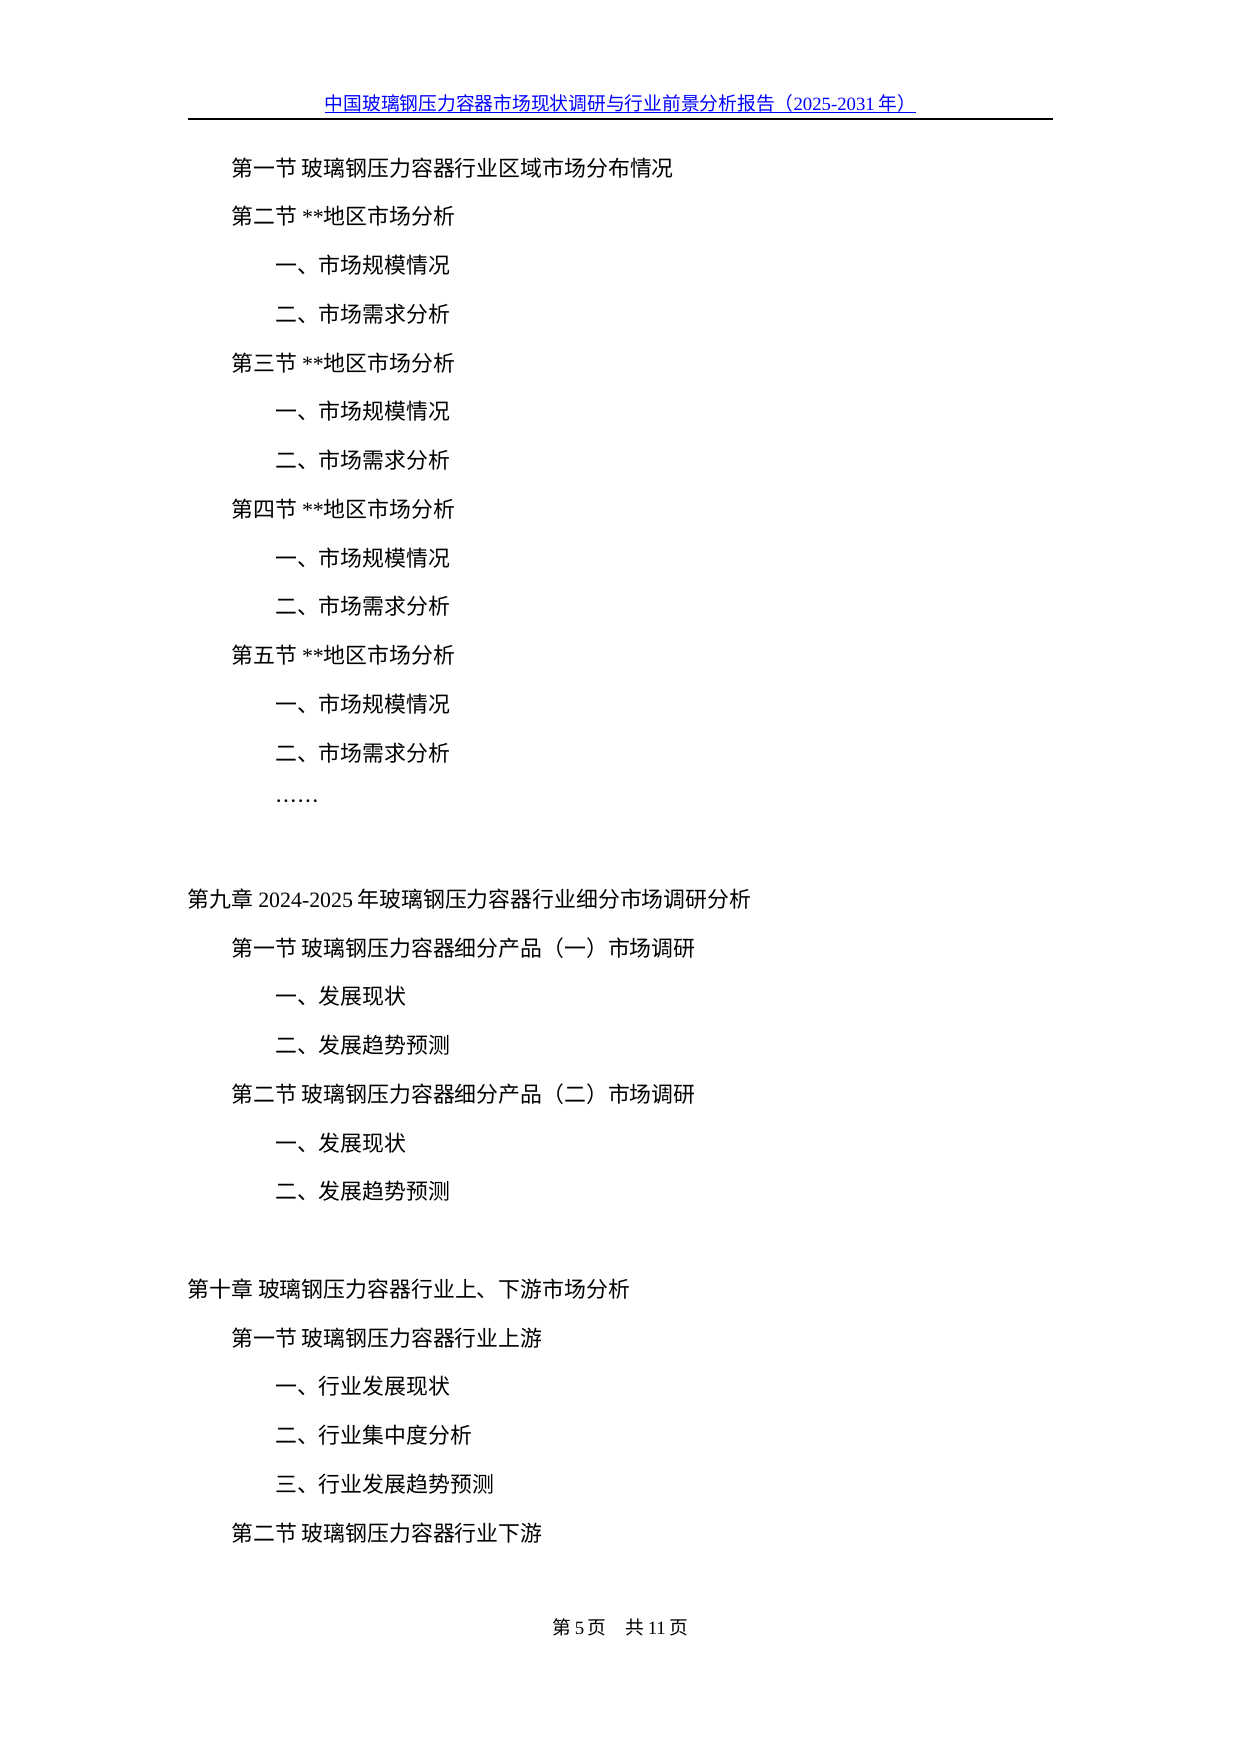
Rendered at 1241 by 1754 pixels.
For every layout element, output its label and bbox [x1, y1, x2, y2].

text [187, 150, 1053, 1548]
